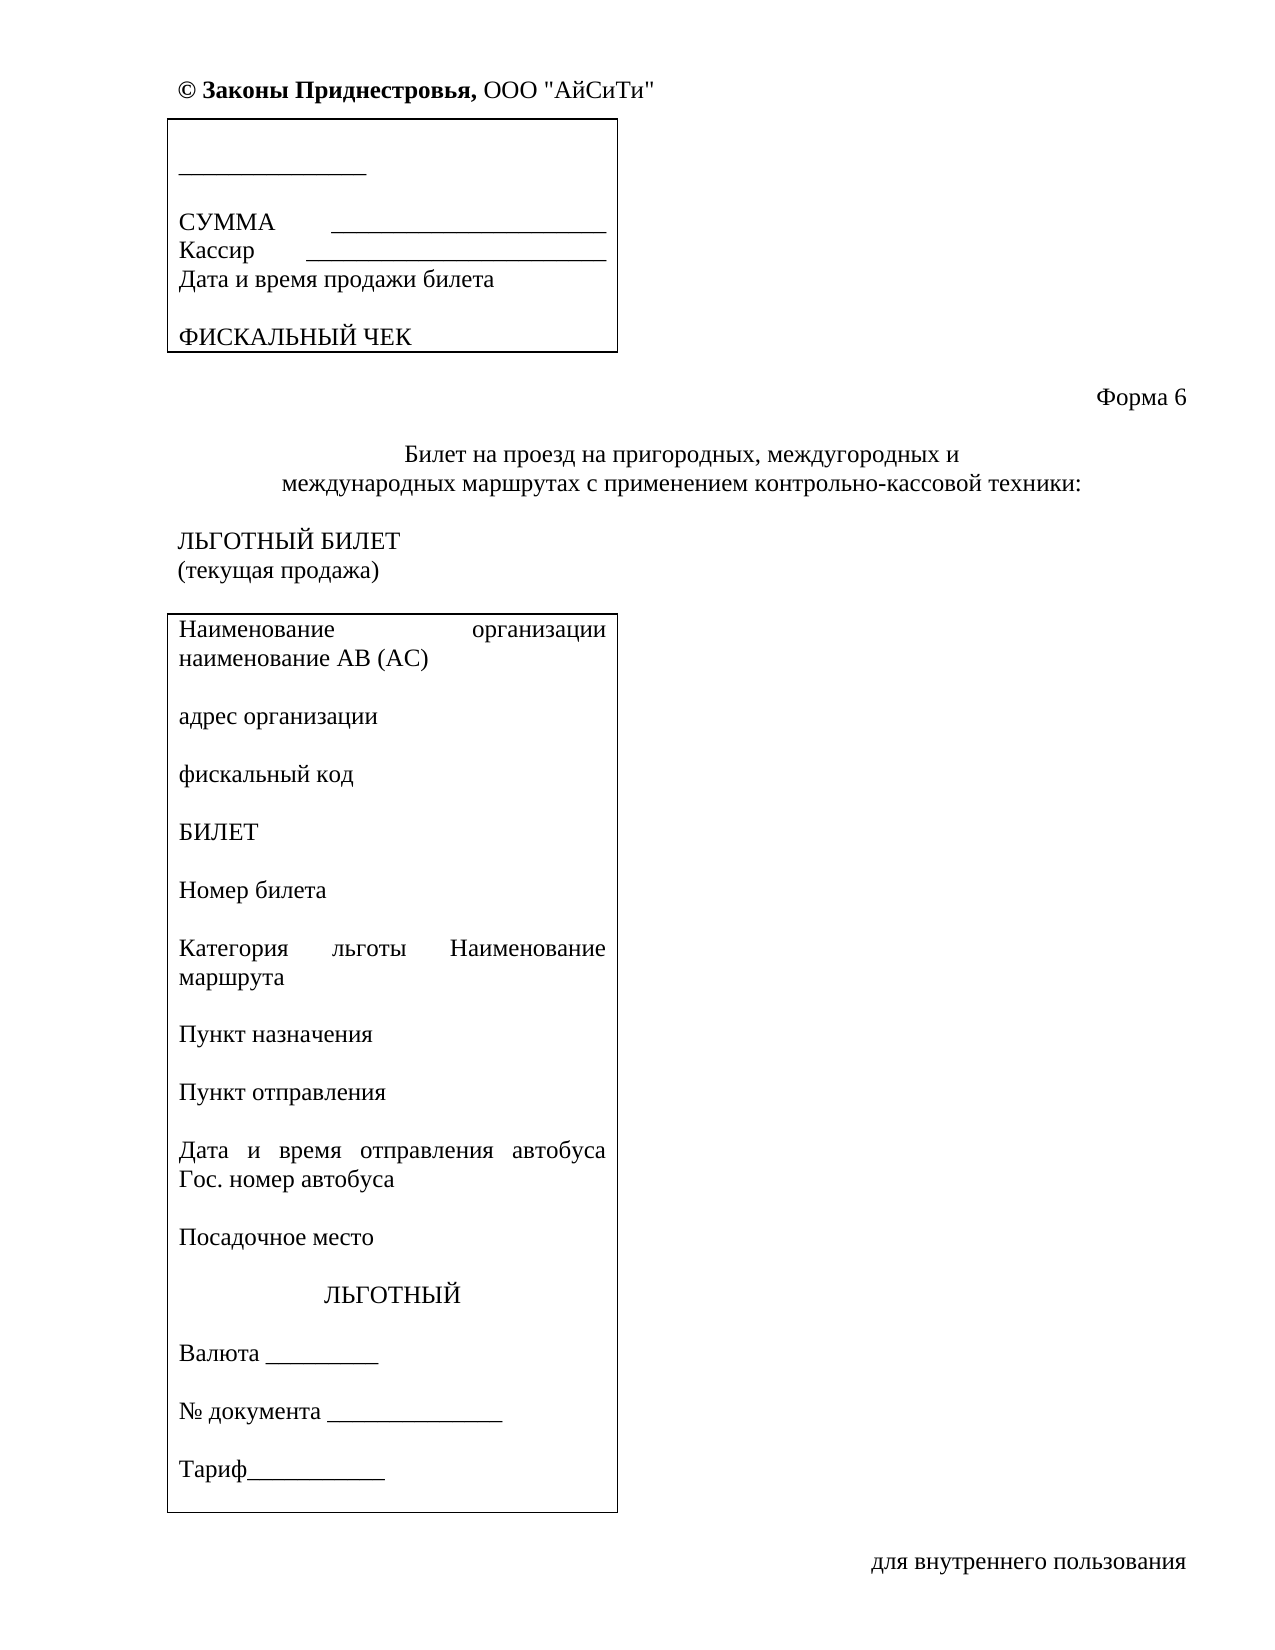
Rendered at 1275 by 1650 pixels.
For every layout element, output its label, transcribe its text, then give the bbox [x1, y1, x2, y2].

text Форма 6 [177, 382, 1186, 410]
text Билет на проезд на пригородных, междугородных и международных маршрутах с применением контрольно-кассовой техники: [177, 439, 1186, 497]
text ЛЬГОТНЫЙ БИЛЕТ (текущая продажа) [177, 526, 1186, 584]
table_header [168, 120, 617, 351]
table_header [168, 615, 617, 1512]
